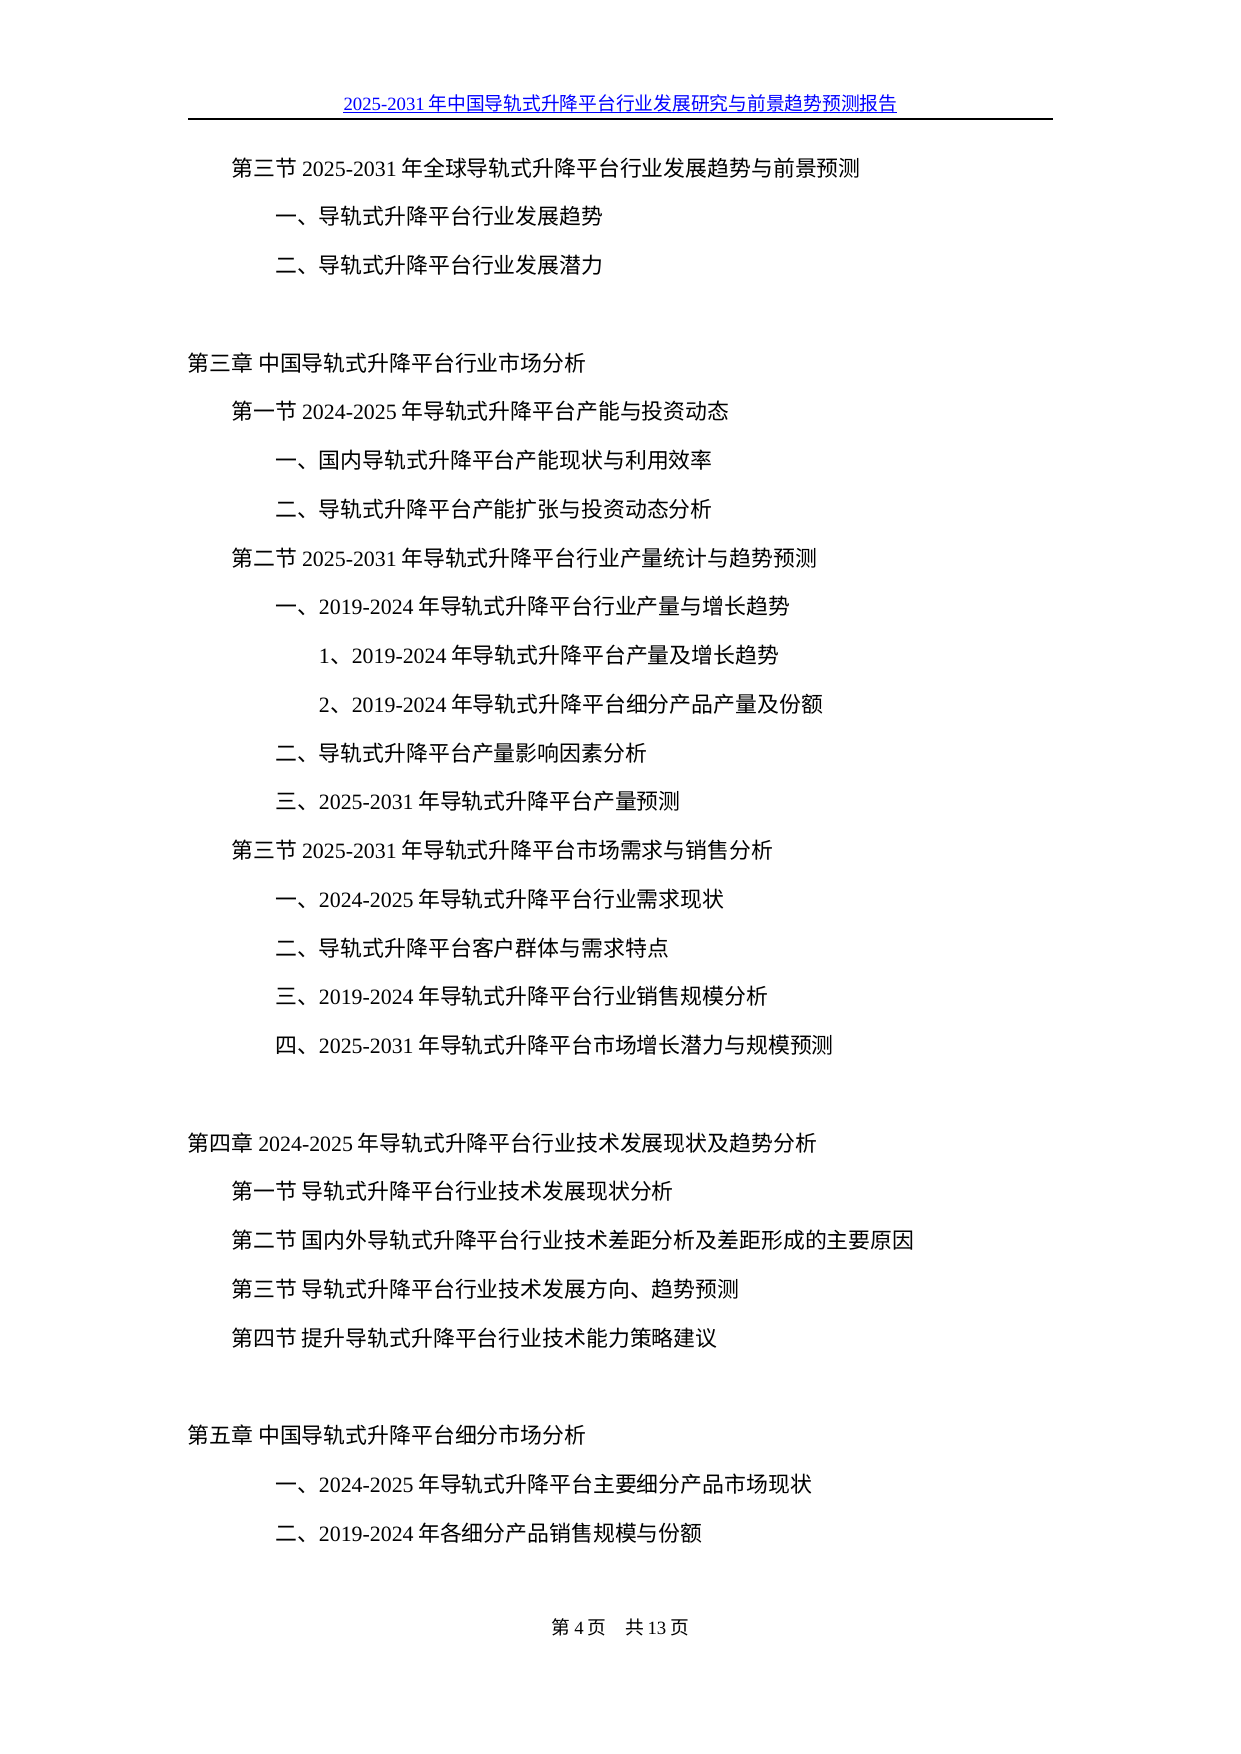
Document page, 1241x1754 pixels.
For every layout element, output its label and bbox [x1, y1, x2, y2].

text [187, 150, 1053, 1548]
